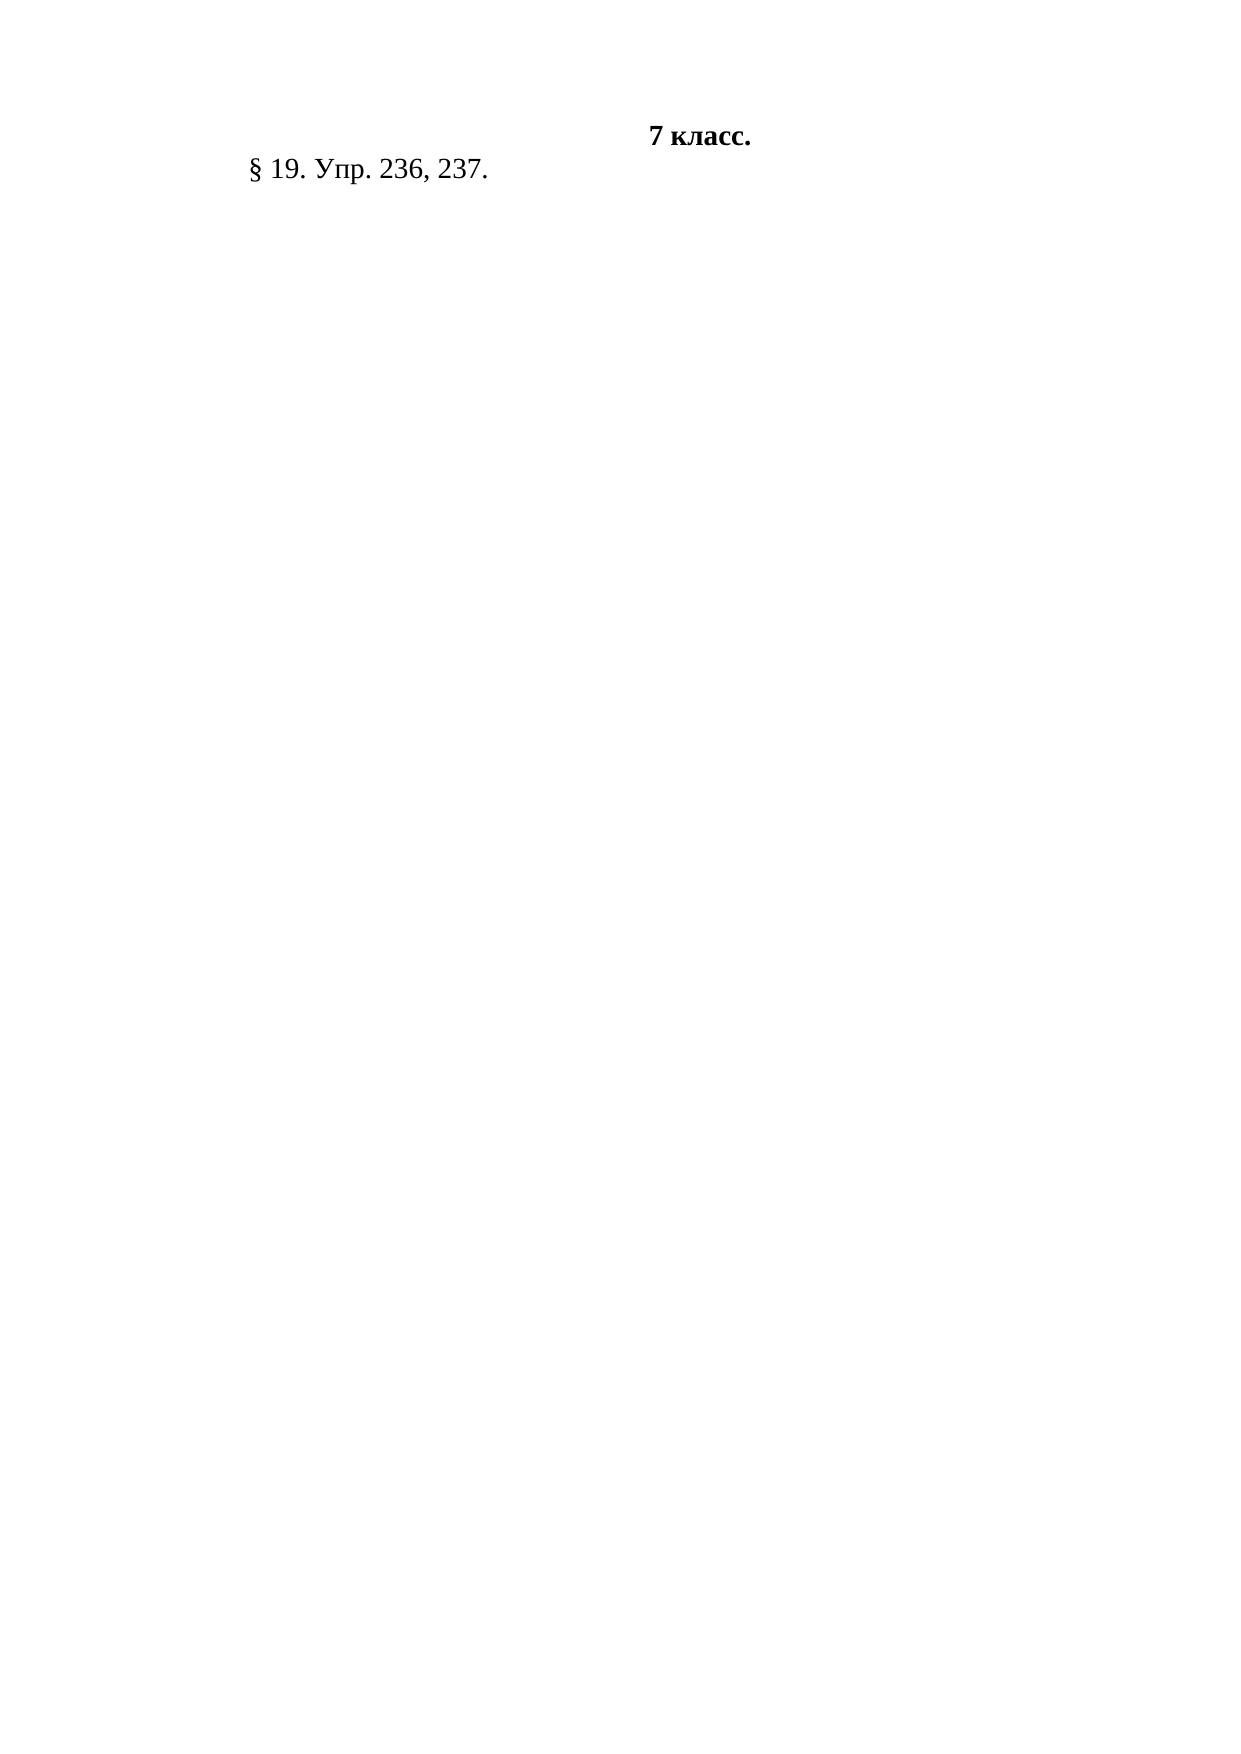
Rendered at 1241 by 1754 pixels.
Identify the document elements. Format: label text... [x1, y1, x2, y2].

text § 19. Упр. 236, 237. [177, 152, 1152, 185]
text 7 класс. [177, 118, 1152, 152]
